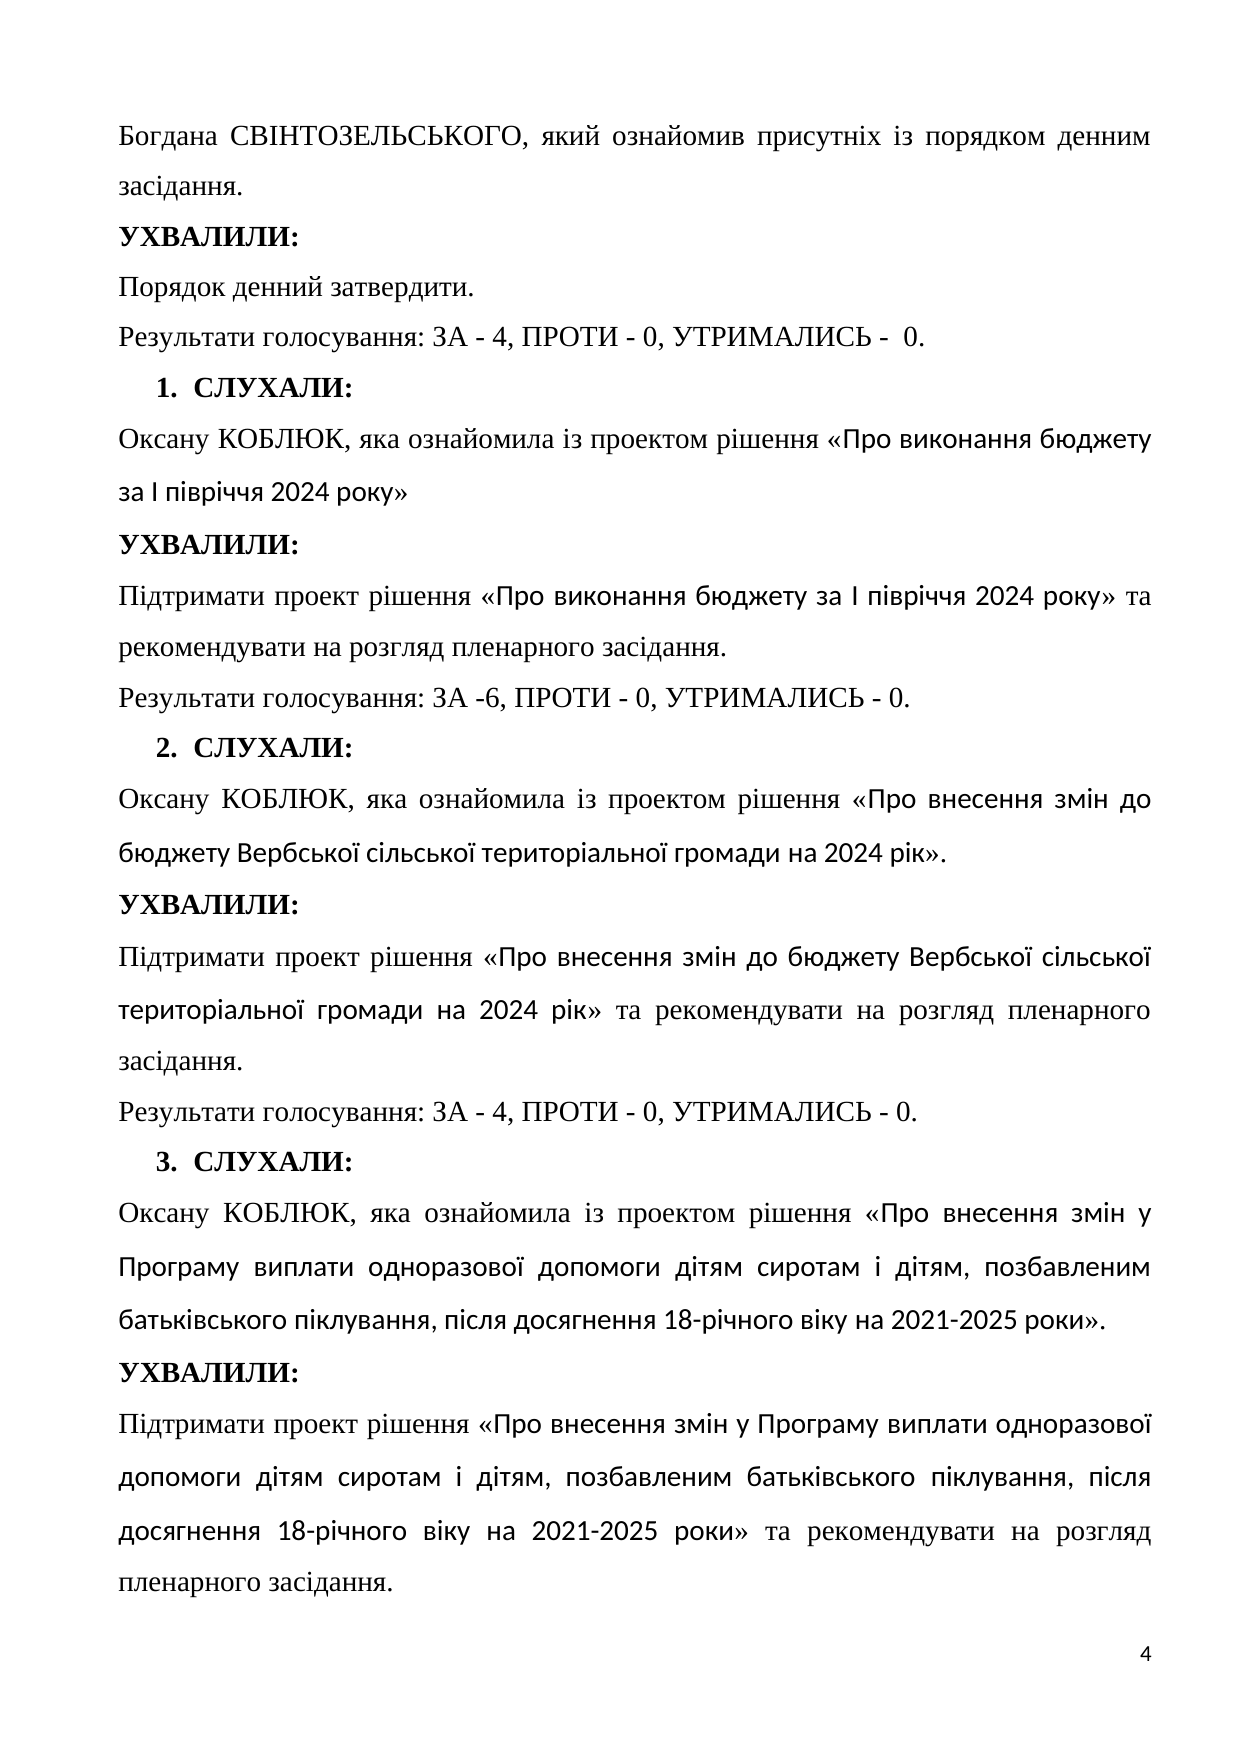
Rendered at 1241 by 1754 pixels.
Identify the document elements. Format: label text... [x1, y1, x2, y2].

text УХВАЛИЛИ: [118, 1355, 1152, 1388]
list СЛУХАЛИ: [156, 730, 1152, 764]
text УХВАЛИЛИ: [118, 887, 1152, 921]
list СЛУХАЛИ: [156, 1144, 1152, 1178]
text УХВАЛИЛИ: [118, 219, 1152, 252]
text Оксану КОБЛЮК, яка ознайомила із проектом рішення «Про внесення змін у Програму виплати одноразової допомоги дітям сиротам і дітям, позбавленим батьківського піклування, після досягнення 18-річного віку на 2021-2025 роки». [118, 1194, 1152, 1337]
text Оксану КОБЛЮК, яка ознайомила із проектом рішення «Про виконання бюджету за І півріччя 2024 року» [118, 420, 1152, 509]
text Богдана СВІНТОЗЕЛЬСЬКОГО, який ознайомив присутніх із порядком денним засідання. [118, 118, 1152, 202]
text Результати голосування: ЗА - 4, ПРОТИ - 0, УТРИМАЛИСЬ - 0. [118, 319, 1152, 353]
text Оксану КОБЛЮК, яка ознайомила із проектом рішення «Про внесення змін до бюджету Вербської сільської територіальної громади на 2024 рік». [118, 781, 1152, 869]
text Підтримати проект рішення «Про внесення змін у Програму виплати одноразової допомоги дітям сиротам і дітям, позбавленим батьківського піклування, після досягнення 18-річного віку на 2021-2025 роки» та рекомендувати на розгляд пленарного засідання. [118, 1405, 1152, 1598]
text Підтримати проект рішення «Про внесення змін до бюджету Вербської сільської територіальної громади на 2024 рік» та рекомендувати на розгляд пленарного засідання. [118, 938, 1152, 1077]
text Результати голосування: ЗА -6, ПРОТИ - 0, УТРИМАЛИСЬ - 0. [118, 680, 1152, 713]
text Підтримати проект рішення «Про виконання бюджету за І півріччя 2024 року» та рекомендувати на розгляд пленарного засідання. [118, 577, 1152, 663]
text Порядок денний затвердити. [118, 269, 1152, 303]
text УХВАЛИЛИ: [118, 527, 1152, 560]
text Результати голосування: ЗА - 4, ПРОТИ - 0, УТРИМАЛИСЬ - 0. [118, 1094, 1152, 1127]
list СЛУХАЛИ: [156, 370, 1152, 403]
